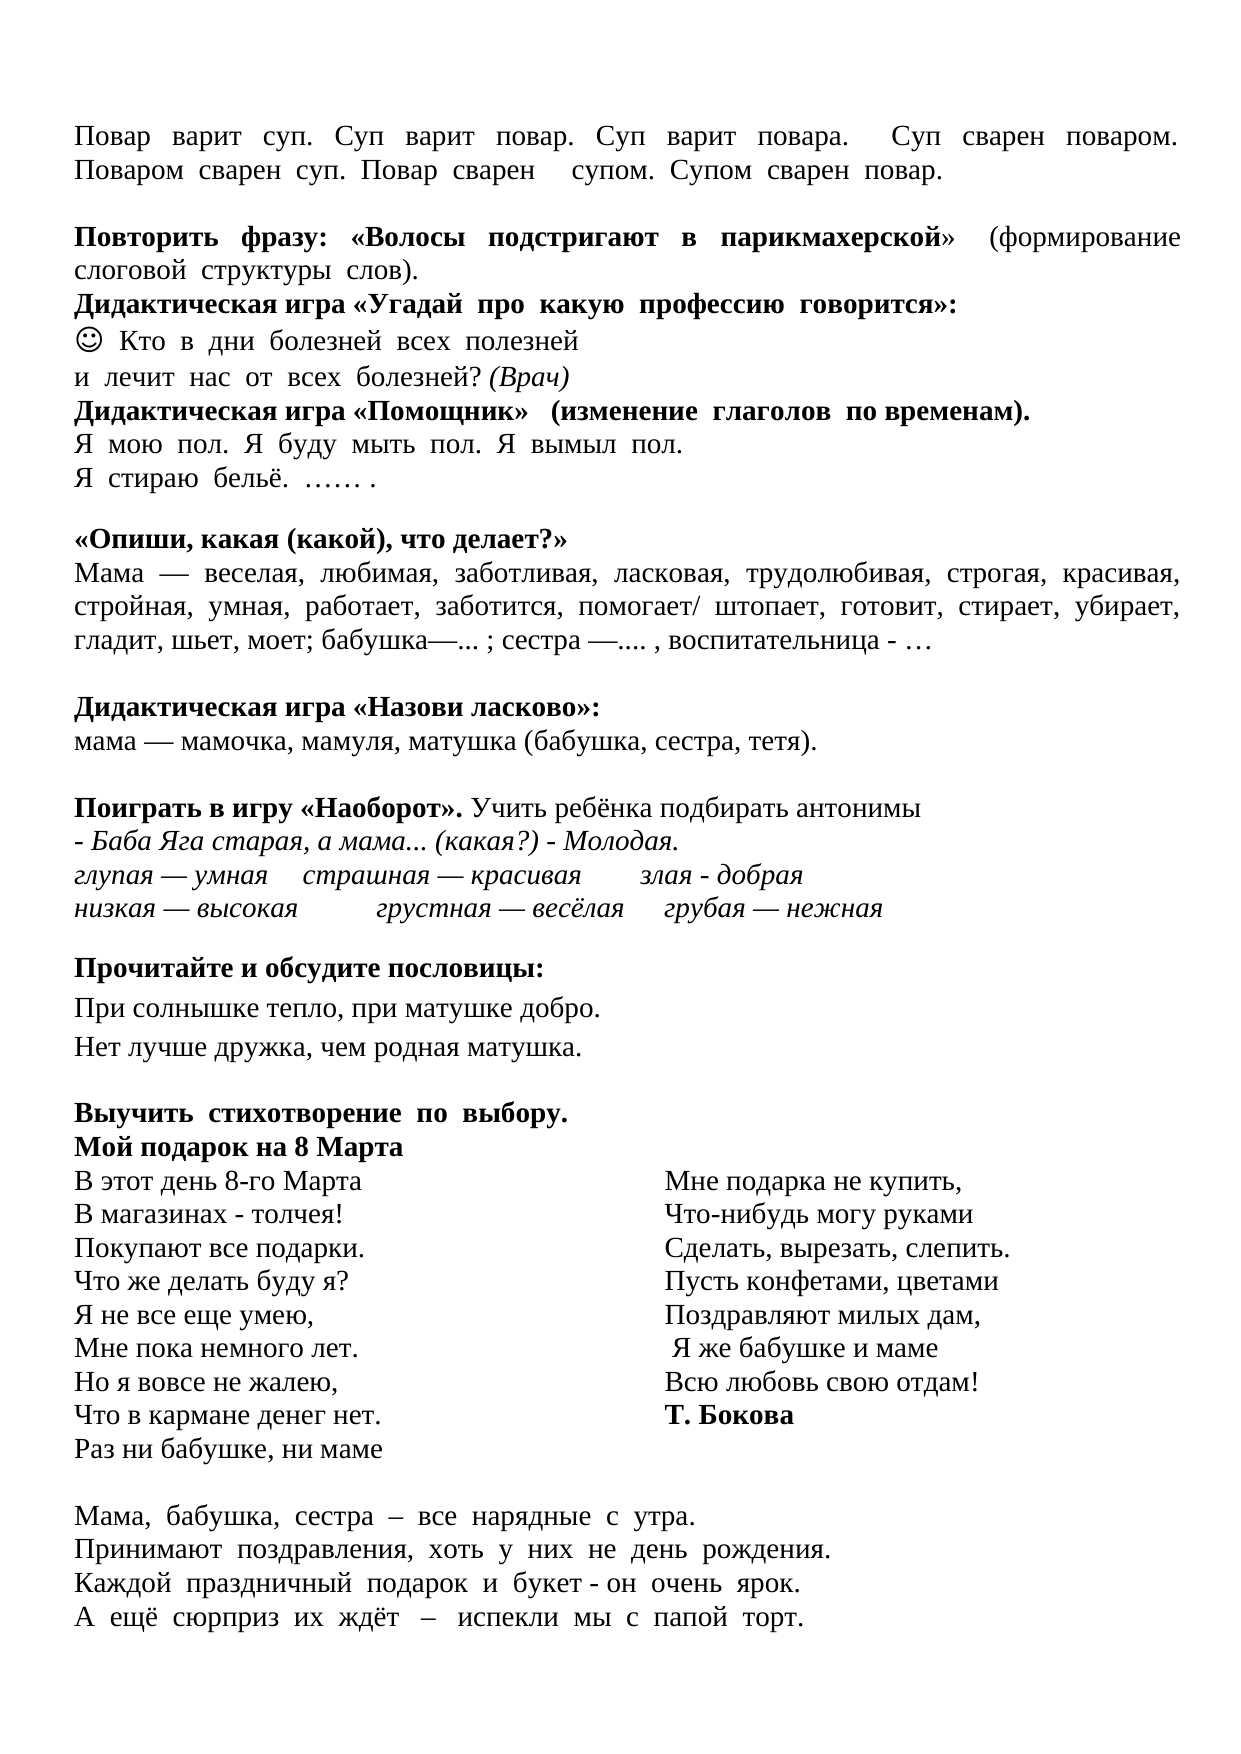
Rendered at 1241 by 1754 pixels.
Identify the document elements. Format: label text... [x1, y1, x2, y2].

text низкая — высокая грустная — весёлая грубая — нежная [74, 890, 1181, 924]
text Принимают поздравления, хоть у них не день рождения. [74, 1532, 1181, 1565]
text Повар варит суп. Суп варит повар. Суп варит повара. Суп сварен поваром. Поваром сварен суп. Повар сварен супом. Супом сварен повар. [74, 118, 1181, 185]
text Что же делать буду я? [74, 1263, 591, 1297]
text мама — мамочка, мамуля, матушка (бабушка, сестра, тетя). [74, 723, 1181, 756]
text Повторить фразу: «Волосы подстригают в парикмахерской» (формирование слоговой структуры слов). [74, 219, 1181, 286]
text Я не все еще умею, [74, 1297, 591, 1330]
text Нет лучше дружка, чем родная матушка. [74, 1036, 941, 1062]
text В магазинах - толчея! [74, 1196, 591, 1230]
text Дидактическая игра «Помощник» (изменение глаголов по временам). [74, 393, 1181, 426]
text Что в кармане денег нет. [74, 1397, 591, 1431]
text Каждой праздничный подарок и букет - он очень ярок. [74, 1565, 1181, 1599]
text Прочитайте и обсудите пословицы: [74, 957, 1181, 983]
text Я мою пол. Я буду мыть пол. Я вымыл пол. [74, 426, 1181, 460]
text - Баба Яга старая, а мама... (какая?) - Молодая. [74, 823, 1181, 857]
text Раз ни бабушке, ни маме [74, 1431, 591, 1464]
text Поздравляют милых дам, [664, 1297, 1181, 1330]
text Выучить стихотворение по выбору. [74, 1096, 1181, 1129]
text Мне подарка не купить, [664, 1163, 1181, 1196]
text Мама, бабушка, сестра – все нарядные с утра. [74, 1498, 1181, 1532]
text Покупают все подарки. [74, 1230, 591, 1263]
text Мама — веселая, любимая, заботливая, ласковая, трудолюбивая, строгая, красивая, стройная, умная, работает, заботится, помогает/ штопает, готовит, стирает, убирает, гладит, шьет, моет; бабушка—... ; сестра —.... , воспитательница - … [74, 555, 1181, 656]
text Мне пока немного лет. [74, 1330, 591, 1364]
text Мой подарок на 8 Марта [74, 1129, 1181, 1163]
text Пусть конфетами, цветами [664, 1263, 1181, 1297]
text Я же бабушке и маме [664, 1330, 1181, 1364]
text Дидактическая игра «Назови ласково»: [74, 689, 1181, 723]
text «Опиши, какая (какой), что делает?» [74, 521, 1181, 555]
text Сделать, вырезать, слепить. [664, 1230, 1181, 1263]
text глупая — умная страшная — красивая злая - добрая [74, 857, 1181, 890]
text Т. Бокова [664, 1397, 1181, 1431]
text Поиграть в игру «Наоборот». Учить ребёнка подбирать антонимы [74, 790, 1181, 823]
text ☺ Кто в дни болезней всех полезней [74, 319, 1181, 359]
text При солнышке тепло, при матушке добро. [74, 996, 941, 1022]
text Я стираю бельё. …… . [74, 460, 1181, 493]
text Что-нибудь могу руками [664, 1196, 1181, 1230]
text В этот день 8-го Марта [74, 1163, 591, 1196]
text и лечит нас от всех болезней? (Врач) [74, 359, 1181, 393]
text Всю любовь свою отдам! [664, 1364, 1181, 1397]
text А ещё сюрприз их ждёт – испекли мы с папой торт. [74, 1599, 1181, 1632]
text Но я вовсе не жалею, [74, 1364, 591, 1397]
text Дидактическая игра «Угадай про какую профессию говорится»: [74, 286, 1181, 319]
